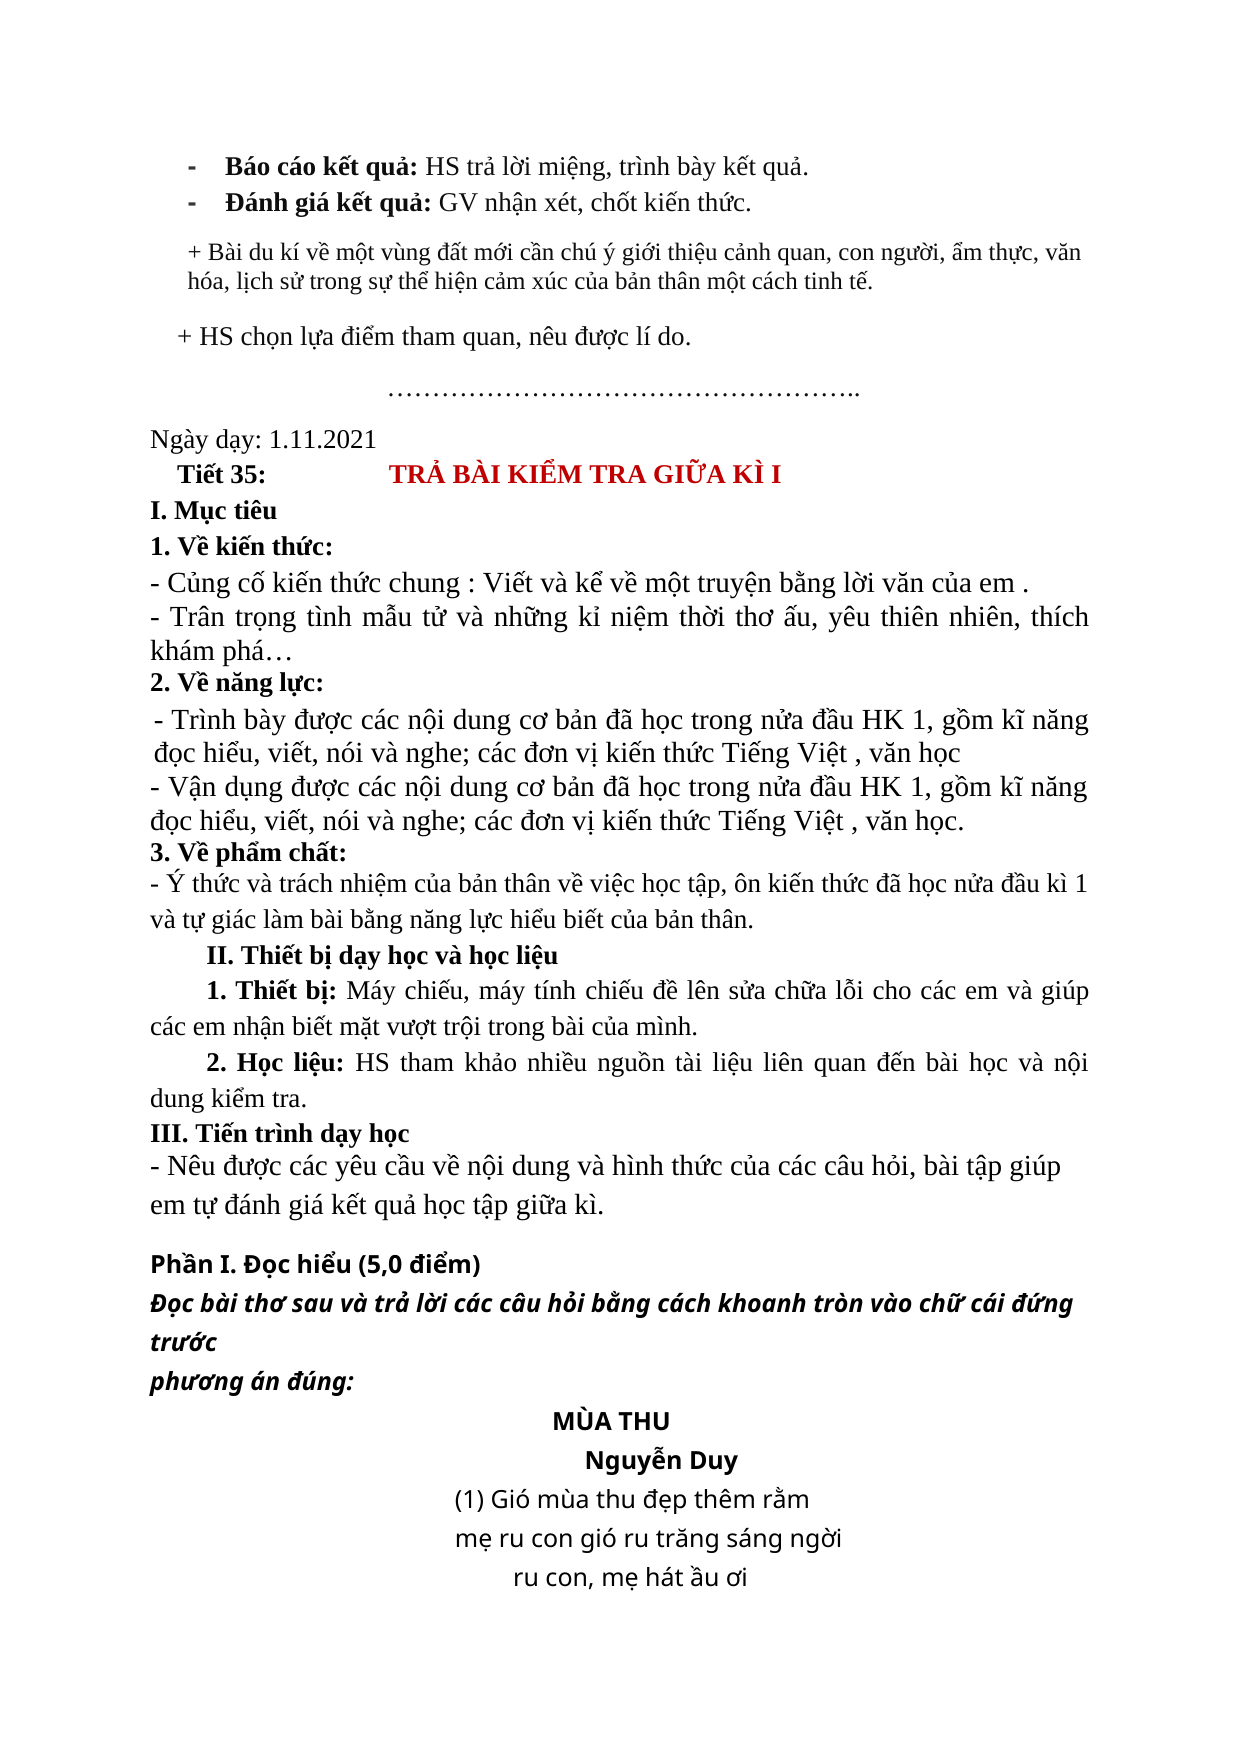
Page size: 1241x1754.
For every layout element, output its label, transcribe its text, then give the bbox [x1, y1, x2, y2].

text - Trân trọng tình mẫu tử và những kỉ niệm thời thơ ấu, yêu thiên nhiên, thích khám phá… [150, 599, 1090, 666]
text I. Mục tiêu [150, 494, 1090, 525]
text + HS chọn lựa điểm tham quan, nêu được lí do. [150, 320, 1090, 351]
text - Trình bày được các nội dung cơ bản đã học trong nửa đầu HK 1, gồm kĩ năng đọc hiểu, viết, nói và nghe; các đơn vị kiến thức Tiếng Việt , văn học [153, 702, 1090, 769]
list Báo cáo kết quả: HS trả lời miệng, trình bày kết quả. [187, 150, 1090, 181]
text Ngày dạy: 1.11.2021 [150, 423, 1090, 454]
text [150, 1246, 1090, 1594]
list Đánh giá kết quả: GV nhận xét, chốt kiến thức. [187, 186, 1090, 217]
text - Ý thức và trách nhiệm của bản thân về việc học tập, ôn kiến thức đã học nửa đầu kì 1 và tự giác làm bài bằng năng lực hiểu biết của bản thân. [150, 867, 1090, 934]
text 2. Học liệu: HS tham khảo nhiều nguồn tài liệu liên quan đến bài học và nội dung kiểm tra. [150, 1046, 1090, 1113]
text + Bài du kí về một vùng đất mới cần chú ý giới thiệu cảnh quan, con người, ẩm thực, văn hóa, lịch sử trong sự thể hiện cảm xúc của bản thân một cách tinh tế. [187, 237, 1090, 295]
text - Vận dụng được các nội dung cơ bản đã học trong nửa đầu HK 1, gồm kĩ năng đọc hiểu, viết, nói và nghe; các đơn vị kiến thức Tiếng Việt , văn học. [150, 769, 1090, 836]
text 2. Về năng lực: [150, 666, 1090, 697]
text Tiết 35: TRẢ BÀI KIỂM TRA GIỮA KÌ I [150, 458, 1090, 489]
text III. Tiến trình dạy học [150, 1117, 1090, 1148]
text - Củng cố kiến thức chung : Viết và kể về một truyện bằng lời văn của em . [150, 566, 1090, 599]
text 1. Về kiến thức: [150, 530, 1090, 561]
text - Nêu được các yêu cầu về nội dung và hình thức của các câu hỏi, bài tập giúp em tự đánh giá kết quả học tập giữa kì. [150, 1148, 1090, 1221]
text …………………………………………….. [150, 371, 1090, 402]
text 1. Thiết bị: Máy chiếu, máy tính chiếu đề lên sửa chữa lỗi cho các em và giúp các em nhận biết mặt vượt trội trong bài của mình. [150, 974, 1090, 1041]
text 3. Về phẩm chất: [150, 836, 1090, 867]
text II. Thiết bị dạy học và học liệu [150, 939, 1090, 970]
